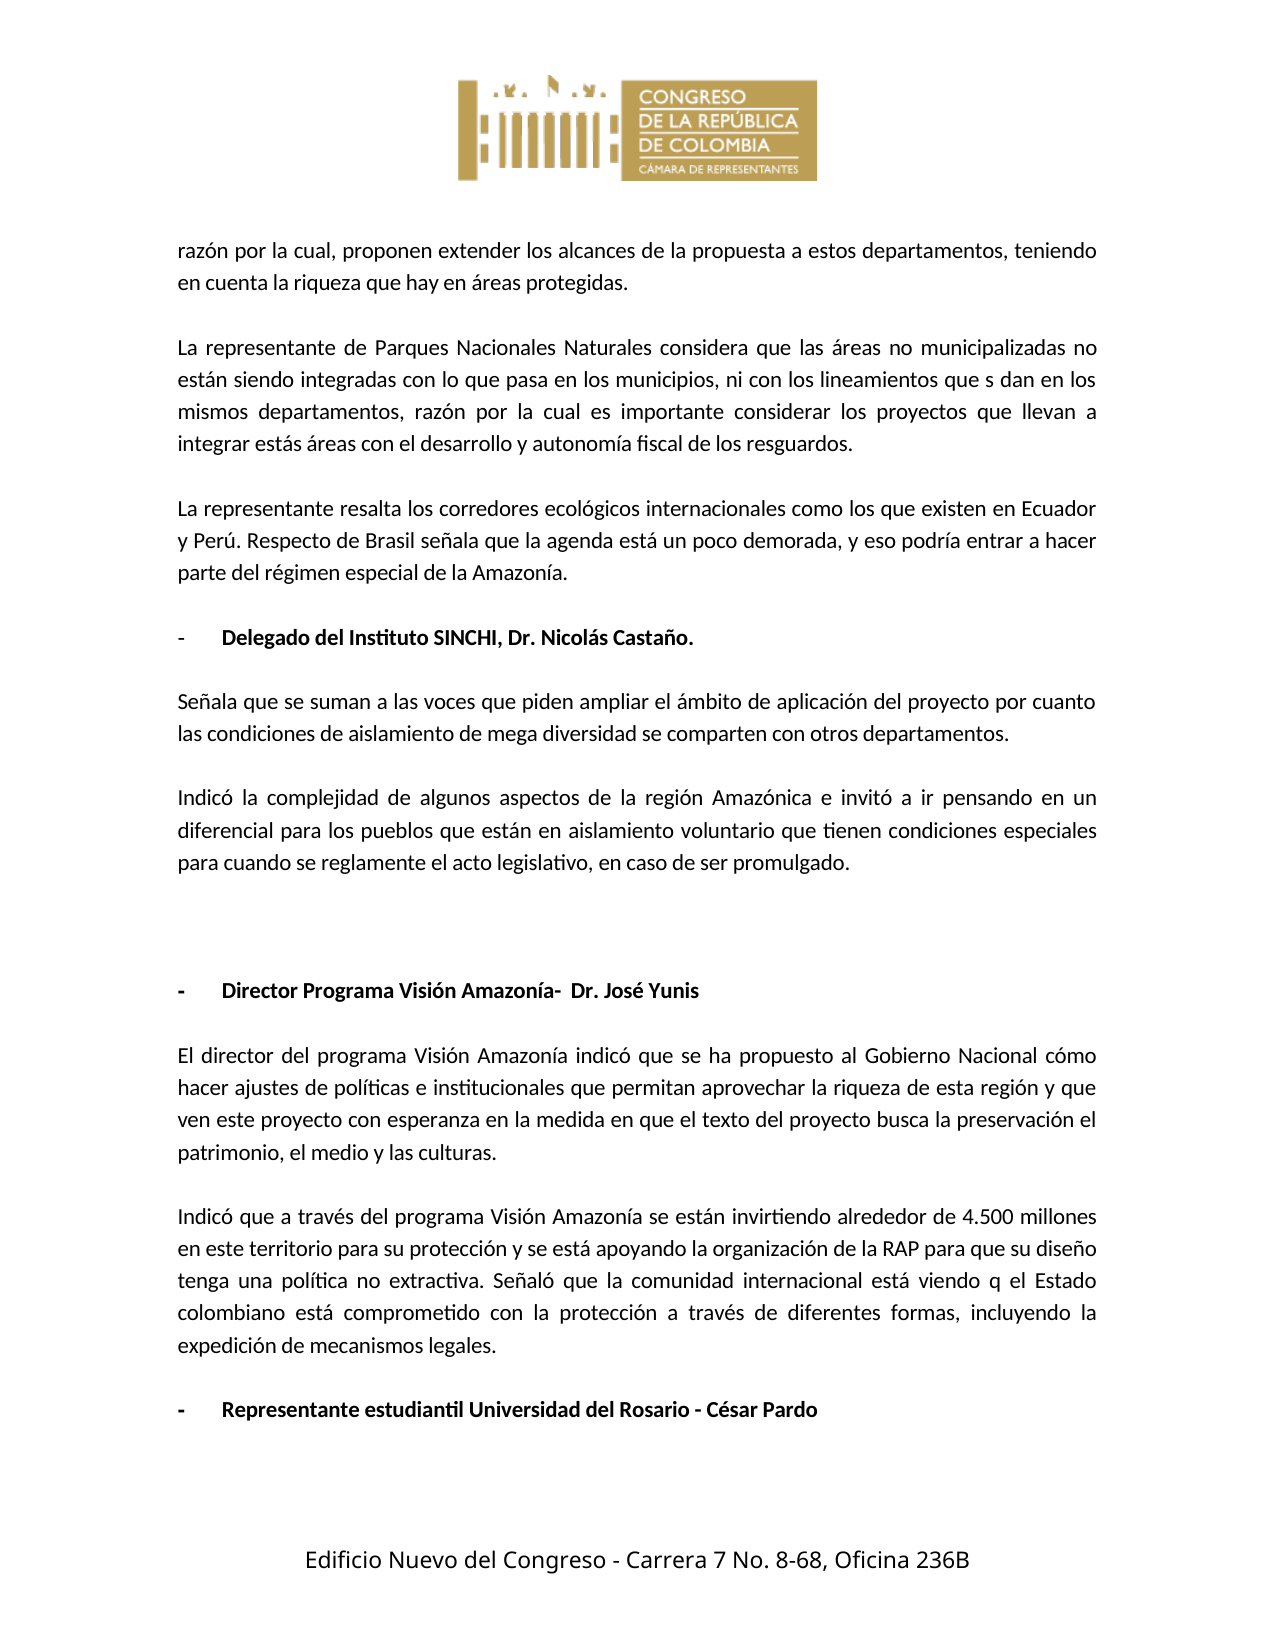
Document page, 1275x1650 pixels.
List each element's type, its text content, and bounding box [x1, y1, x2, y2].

text Indicó la complejidad de algunos aspectos de la región Amazónica e invitó a ir pensando en un diferencial para los pueblos que están en aislamiento voluntario que tienen condiciones especiales para cuando se reglamente el acto legislativo, en caso de ser promulgado. [177, 783, 1098, 876]
text La representante resalta los corredores ecológicos internacionales como los que existen en Ecuador y Perú. Respecto de Brasil señala que la agenda está un poco demorada, y eso podría entrar a hacer parte del régimen especial de la Amazonía. [177, 494, 1098, 586]
text El director del programa Visión Amazonía indicó que se ha propuesto al Gobierno Nacional cómo hacer ajustes de políticas e institucionales que permitan aprovechar la riqueza de esta región y que ven este proyecto con esperanza en la medida en que el texto del proyecto busca la preservación el patrimonio, el medio y las culturas. [177, 1041, 1098, 1166]
text La representante de Parques Nacionales Naturales considera que las áreas no municipalizadas no están siendo integradas con lo que pasa en los municipios, ni con los lineamientos que s dan en los mismos departamentos, razón por la cual es importante considerar los proyectos que llevan a integrar estás áreas con el desarrollo y autonomía fiscal de los resguardos. [177, 333, 1098, 457]
list Representante estudiantil Universidad del Rosario - César Pardo [177, 1395, 1098, 1423]
list Delegado del Instituto SINCHI, Dr. Nicolás Castaño. [177, 623, 1098, 651]
list Director Programa Visión Amazonía- Dr. José Yunis [177, 977, 1098, 1005]
picture [458, 75, 818, 181]
text Indicó que a través del programa Visión Amazonía se están invirtiendo alrededor de 4.500 millones en este territorio para su protección y se está apoyando la organización de la RAP para que su diseño tenga una política no extractiva. Señaló que la comunidad internacional está viendo q el Estado colombiano está comprometido con la protección a través de diferentes formas, incluyendo la expedición de mecanismos legales. [177, 1202, 1098, 1359]
text Señala que se suman a las voces que piden ampliar el ámbito de aplicación del proyecto por cuanto las condiciones de aislamiento de mega diversidad se comparten con otros departamentos. [177, 687, 1098, 747]
